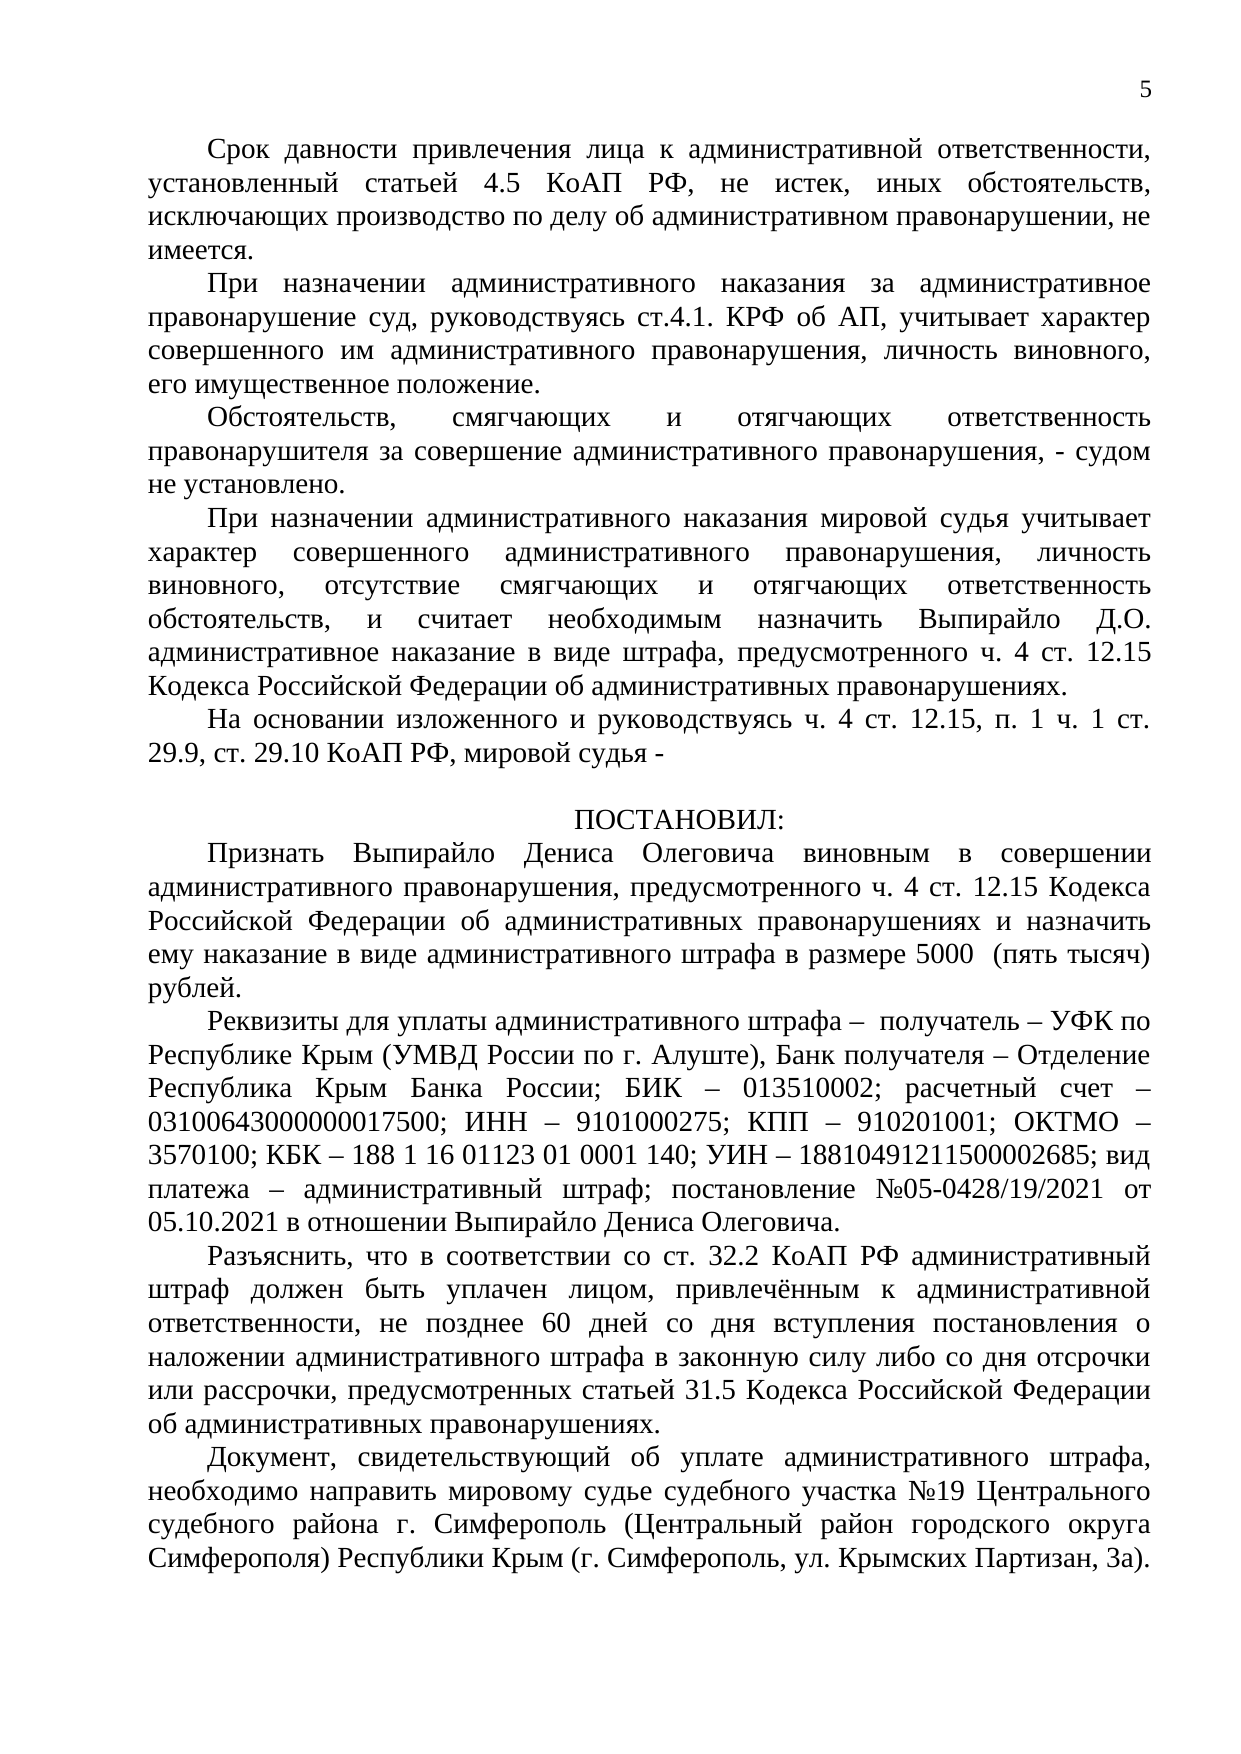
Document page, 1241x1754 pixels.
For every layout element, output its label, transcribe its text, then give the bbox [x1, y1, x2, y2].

text При назначении административного наказания за административное правонарушение суд, руководствуясь ст.4.1. КРФ об АП, учитывает характер совершенного им административного правонарушения, личность виновного, его имущественное положение. [148, 265, 1152, 399]
text Признать Выпирайло Дениса Олеговича виновным в совершении административного правонарушения, предусмотренного ч. 4 ст. 12.15 Кодекса Российской Федерации об административных правонарушениях и назначить ему наказание в виде административного штрафа в размере 5000 (пять тысяч) рублей. [148, 836, 1152, 1003]
text При назначении административного наказания мировой судья учитывает характер совершенного административного правонарушения, личность виновного, отсутствие смягчающих и отягчающих ответственность обстоятельств, и считает необходимым назначить Выпирайло Д.О. административное наказание в виде штрафа, предусмотренного ч. 4 ст. 12.15 Кодекса Российской Федерации об административных правонарушениях. [148, 500, 1152, 701]
text ПОСТАНОВИЛ: [148, 802, 1152, 836]
text Разъяснить, что в соответствии со ст. 32.2 КоАП РФ административный штраф должен быть уплачен лицом, привлечённым к административной ответственности, не позднее 60 дней со дня вступления постановления о наложении административного штрафа в законную силу либо со дня отсрочки или рассрочки, предусмотренных статьей 31.5 Кодекса Российской Федерации об административных правонарушениях. [148, 1238, 1152, 1439]
text Реквизиты для уплаты административного штрафа – получатель – УФК по Республике Крым (УМВД России по г. Алуште), Банк получателя – Отделение Республика Крым Банка России; БИК – 013510002; расчетный счет – 03100643000000017500; ИНН – 9101000275; КПП – 910201001; ОКТМО – 3570100; КБК – 188 1 16 01123 01 0001 140; УИН – 18810491211500002685; вид платежа – административный штраф; постановление №05-0428/19/2021 от 05.10.2021 в отношении Выпирайло Дениса Олеговича. [148, 1003, 1152, 1238]
text Срок давности привлечения лица к административной ответственности, установленный статьей 4.5 КоАП РФ, не истек, иных обстоятельств, исключающих производство по делу об административном правонарушении, не имеется. [148, 131, 1152, 265]
text На основании изложенного и руководствуясь ч. 4 ст. 12.15, п. 1 ч. 1 ст. 29.9, ст. 29.10 КоАП РФ, мировой судья - [148, 701, 1152, 768]
text Документ, свидетельствующий об уплате административного штрафа, необходимо направить мировому судье судебного участка №19 Центрального судебного района г. Симферополь (Центральный район городского округа Симферополя) Республики Крым (г. Симферополь, ул. Крымских Партизан, 3а). [148, 1439, 1152, 1573]
text Обстоятельств, смягчающих и отягчающих ответственность правонарушителя за совершение административного правонарушения, - судом не установлено. [148, 399, 1152, 500]
